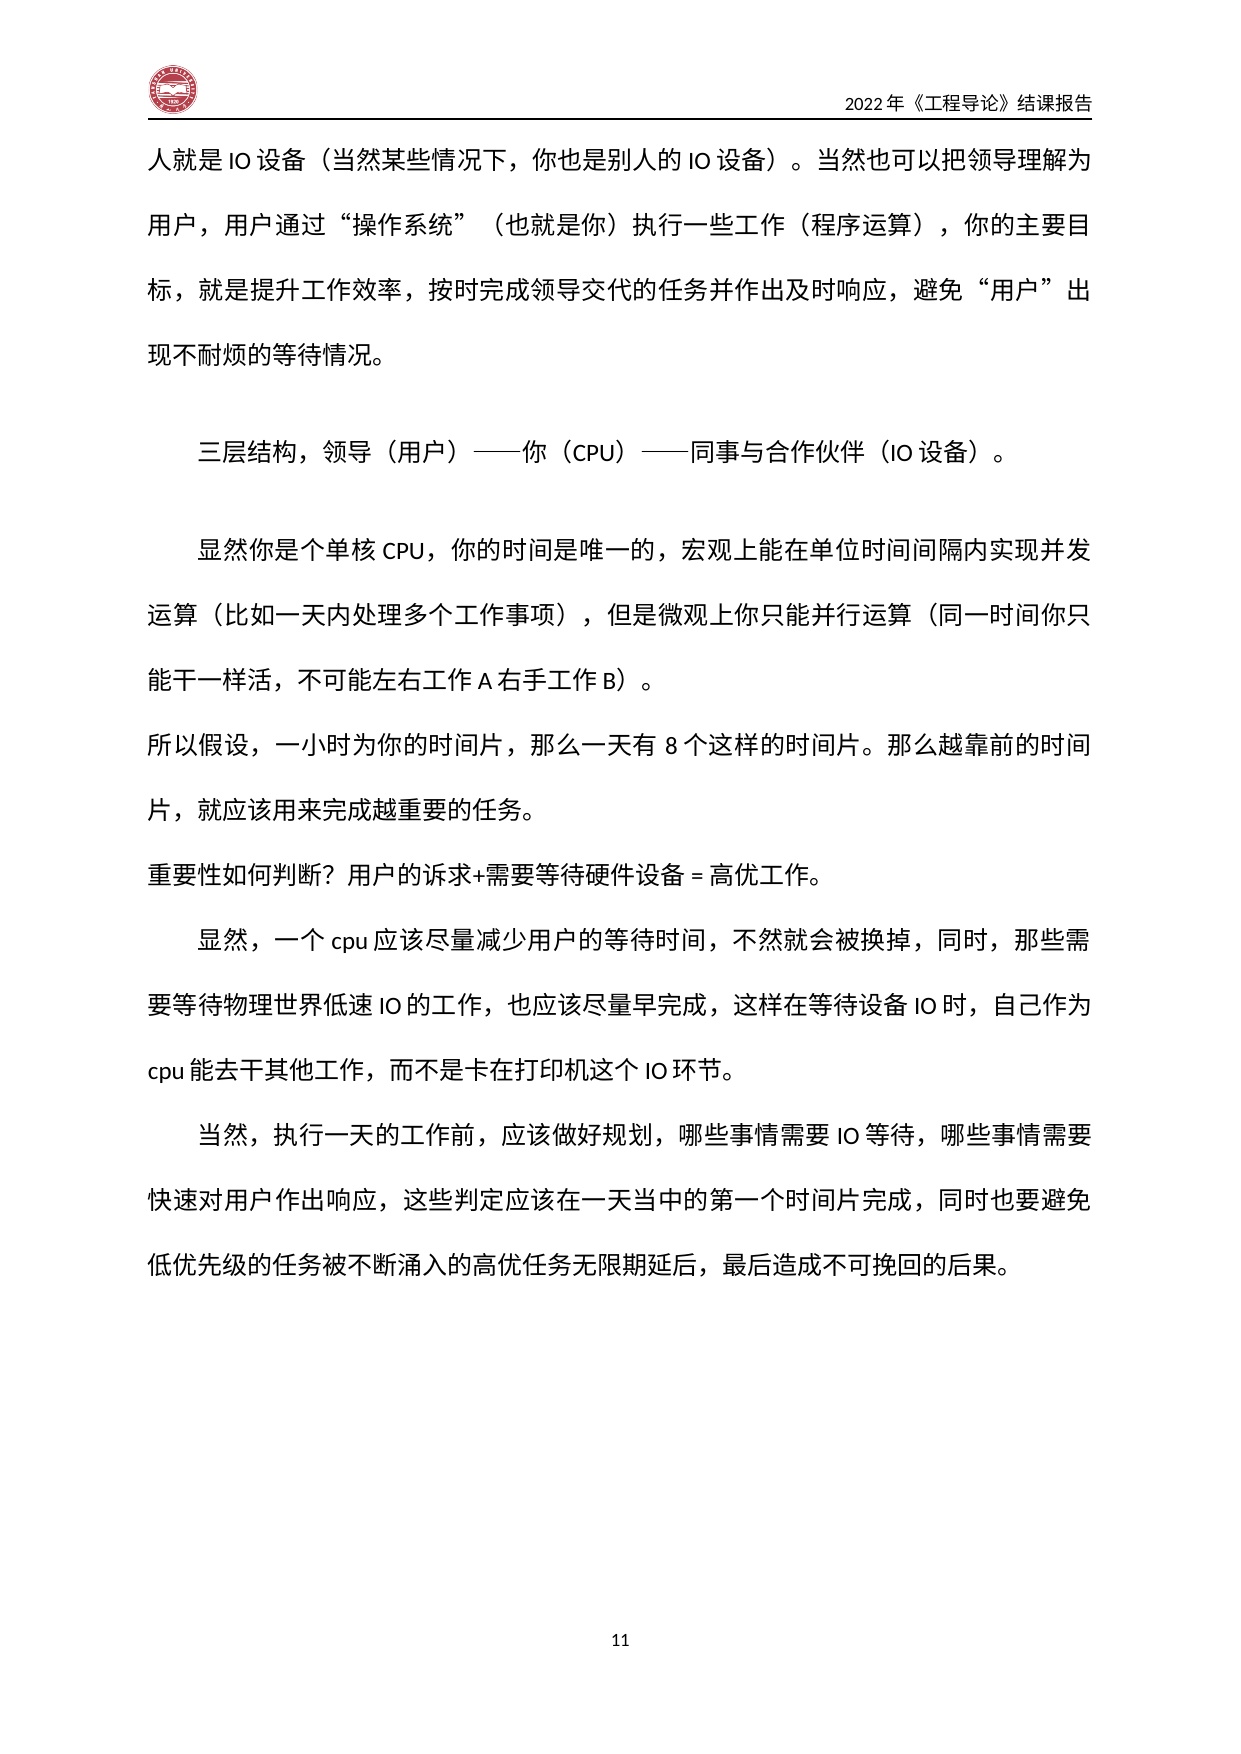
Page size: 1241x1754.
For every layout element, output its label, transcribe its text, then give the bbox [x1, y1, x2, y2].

text 显然你是个单核CPU，你的时间是唯一的，宏观上能在单位时间间隔内实现并发运算（比如一天内处理多个工作事项），但是微观上你只能并行运算（同一时间你只能干一样活，不可能左右工作A右手工作B）。 [148, 516, 1092, 711]
text 所以假设，一小时为你的时间片，那么一天有8个这样的时间片。那么越靠前的时间片，就应该用来完成越重要的任务。 [148, 711, 1092, 841]
text 当然，执行一天的工作前，应该做好规划，哪些事情需要IO等待，哪些事情需要快速对用户作出响应，这些判定应该在一天当中的第一个时间片完成，同时也要避免低优先级的任务被不断涌入的高优任务无限期延后，最后造成不可挽回的后果。 [148, 1101, 1092, 1296]
text 重要性如何判断？用户的诉求+需要等待硬件设备 = 高优工作。 [148, 841, 1092, 906]
picture [148, 65, 198, 114]
text 三层结构，领导（用户）——你（CPU）——同事与合作伙伴（IO设备）。 [148, 418, 1092, 483]
text 显然，一个cpu应该尽量减少用户的等待时间，不然就会被换掉，同时，那些需要等待物理世界低速IO的工作，也应该尽量早完成，这样在等待设备IO时，自己作为cpu能去干其他工作，而不是卡在打印机这个IO环节。 [148, 906, 1092, 1101]
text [148, 126, 1092, 386]
